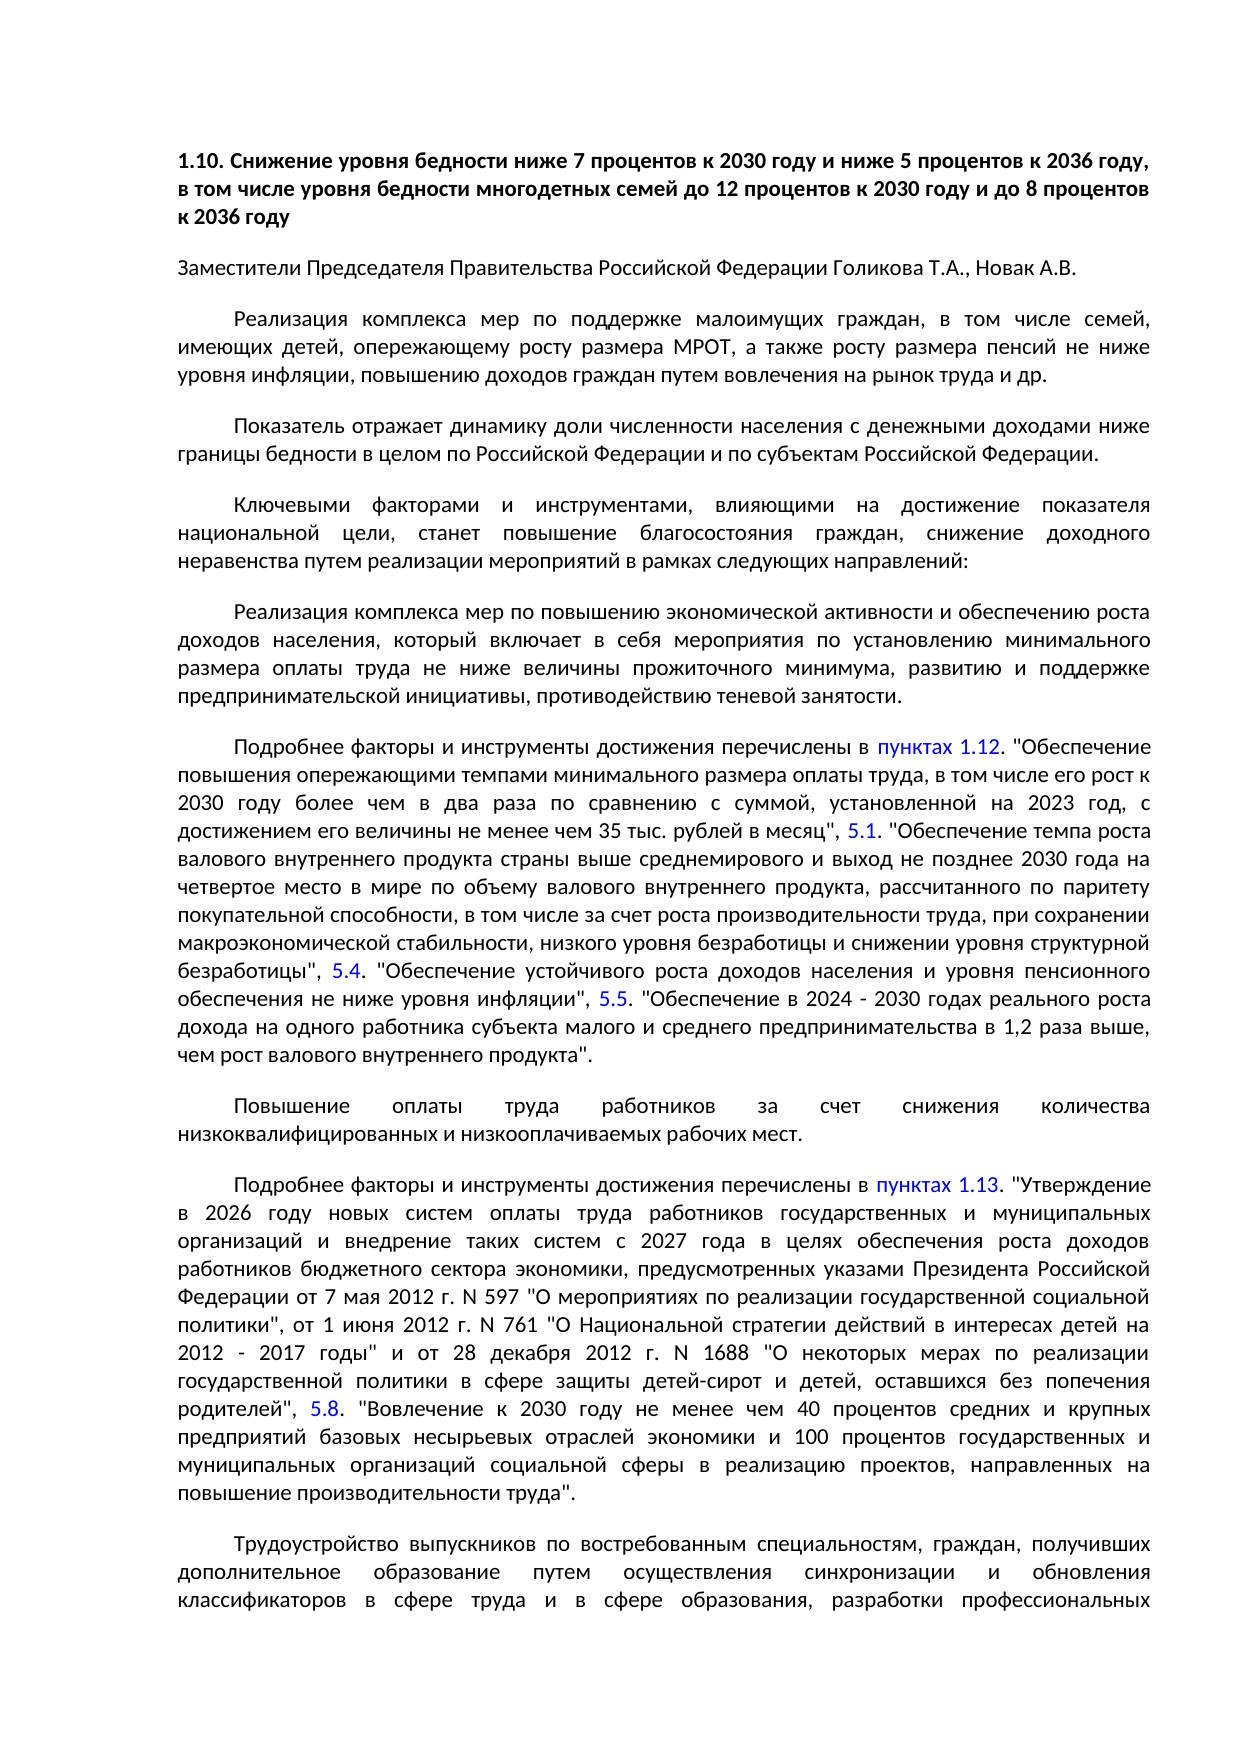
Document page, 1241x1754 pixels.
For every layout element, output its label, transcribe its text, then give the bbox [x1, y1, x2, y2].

text Показатель отражает динамику доли численности населения с денежными доходами ниже границы бедности в целом по Российской Федерации и по субъектам Российской Федерации. [177, 411, 1152, 467]
text Реализация комплекса мер по повышению экономической активности и обеспечению роста доходов населения, который включает в себя мероприятия по установлению минимального размера оплаты труда не ниже величины прожиточного минимума, развитию и поддержке предпринимательской инициативы, противодействию теневой занятости. [177, 597, 1152, 709]
text Ключевыми факторами и инструментами, влияющими на достижение показателя национальной цели, станет повышение благосостояния граждан, снижение доходного неравенства путем реализации мероприятий в рамках следующих направлений: [177, 490, 1152, 574]
text Заместители Председателя Правительства Российской Федерации Голикова Т.А., Новак А.В. [177, 253, 1152, 281]
title 1.10. Снижение уровня бедности ниже 7 процентов к 2030 году и ниже 5 процентов к 2036 году, в том числе уровня бедности многодетных семей до 12 процентов к 2030 году и до 8 процентов к 2036 году [177, 146, 1152, 230]
text Реализация комплекса мер по поддержке малоимущих граждан, в том числе семей, имеющих детей, опережающему росту размера МРОТ, а также росту размера пенсий не ниже уровня инфляции, повышению доходов граждан путем вовлечения на рынок труда и др. [177, 304, 1152, 388]
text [177, 1529, 1152, 1613]
text Повышение оплаты труда работников за счет снижения количества низкоквалифицированных и низкооплачиваемых рабочих мест. [177, 1091, 1152, 1147]
text Подробнее факторы и инструменты достижения перечислены в пунктах 1.13. "Утверждение в 2026 году новых систем оплаты труда работников государственных и муниципальных организаций и внедрение таких систем с 2027 года в целях обеспечения роста доходов работников бюджетного сектора экономики, предусмотренных указами Президента Российской Федерации от 7 мая 2012 г. N 597 "О мероприятиях по реализации государственной социальной политики", от 1 июня 2012 г. N 761 "О Национальной стратегии действий в интересах детей на 2012 - 2017 годы" и от 28 декабря 2012 г. N 1688 "О некоторых мерах по реализации государственной политики в сфере защиты детей-сирот и детей, оставшихся без попечения родителей", 5.8. "Вовлечение к 2030 году не менее чем 40 процентов средних и крупных предприятий базовых несырьевых отраслей экономики и 100 процентов государственных и муниципальных организаций социальной сферы в реализацию проектов, направленных на повышение производительности труда". [177, 1170, 1152, 1506]
text Подробнее факторы и инструменты достижения перечислены в пунктах 1.12. "Обеспечение повышения опережающими темпами минимального размера оплаты труда, в том числе его рост к 2030 году более чем в два раза по сравнению с суммой, установленной на 2023 год, с достижением его величины не менее чем 35 тыс. рублей в месяц", 5.1. "Обеспечение темпа роста валового внутреннего продукта страны выше среднемирового и выход не позднее 2030 года на четвертое место в мире по объему валового внутреннего продукта, рассчитанного по паритету покупательной способности, в том числе за счет роста производительности труда, при сохранении макроэкономической стабильности, низкого уровня безработицы и снижении уровня структурной безработицы", 5.4. "Обеспечение устойчивого роста доходов населения и уровня пенсионного обеспечения не ниже уровня инфляции", 5.5. "Обеспечение в 2024 - 2030 годах реального роста дохода на одного работника субъекта малого и среднего предпринимательства в 1,2 раза выше, чем рост валового внутреннего продукта". [177, 732, 1152, 1068]
